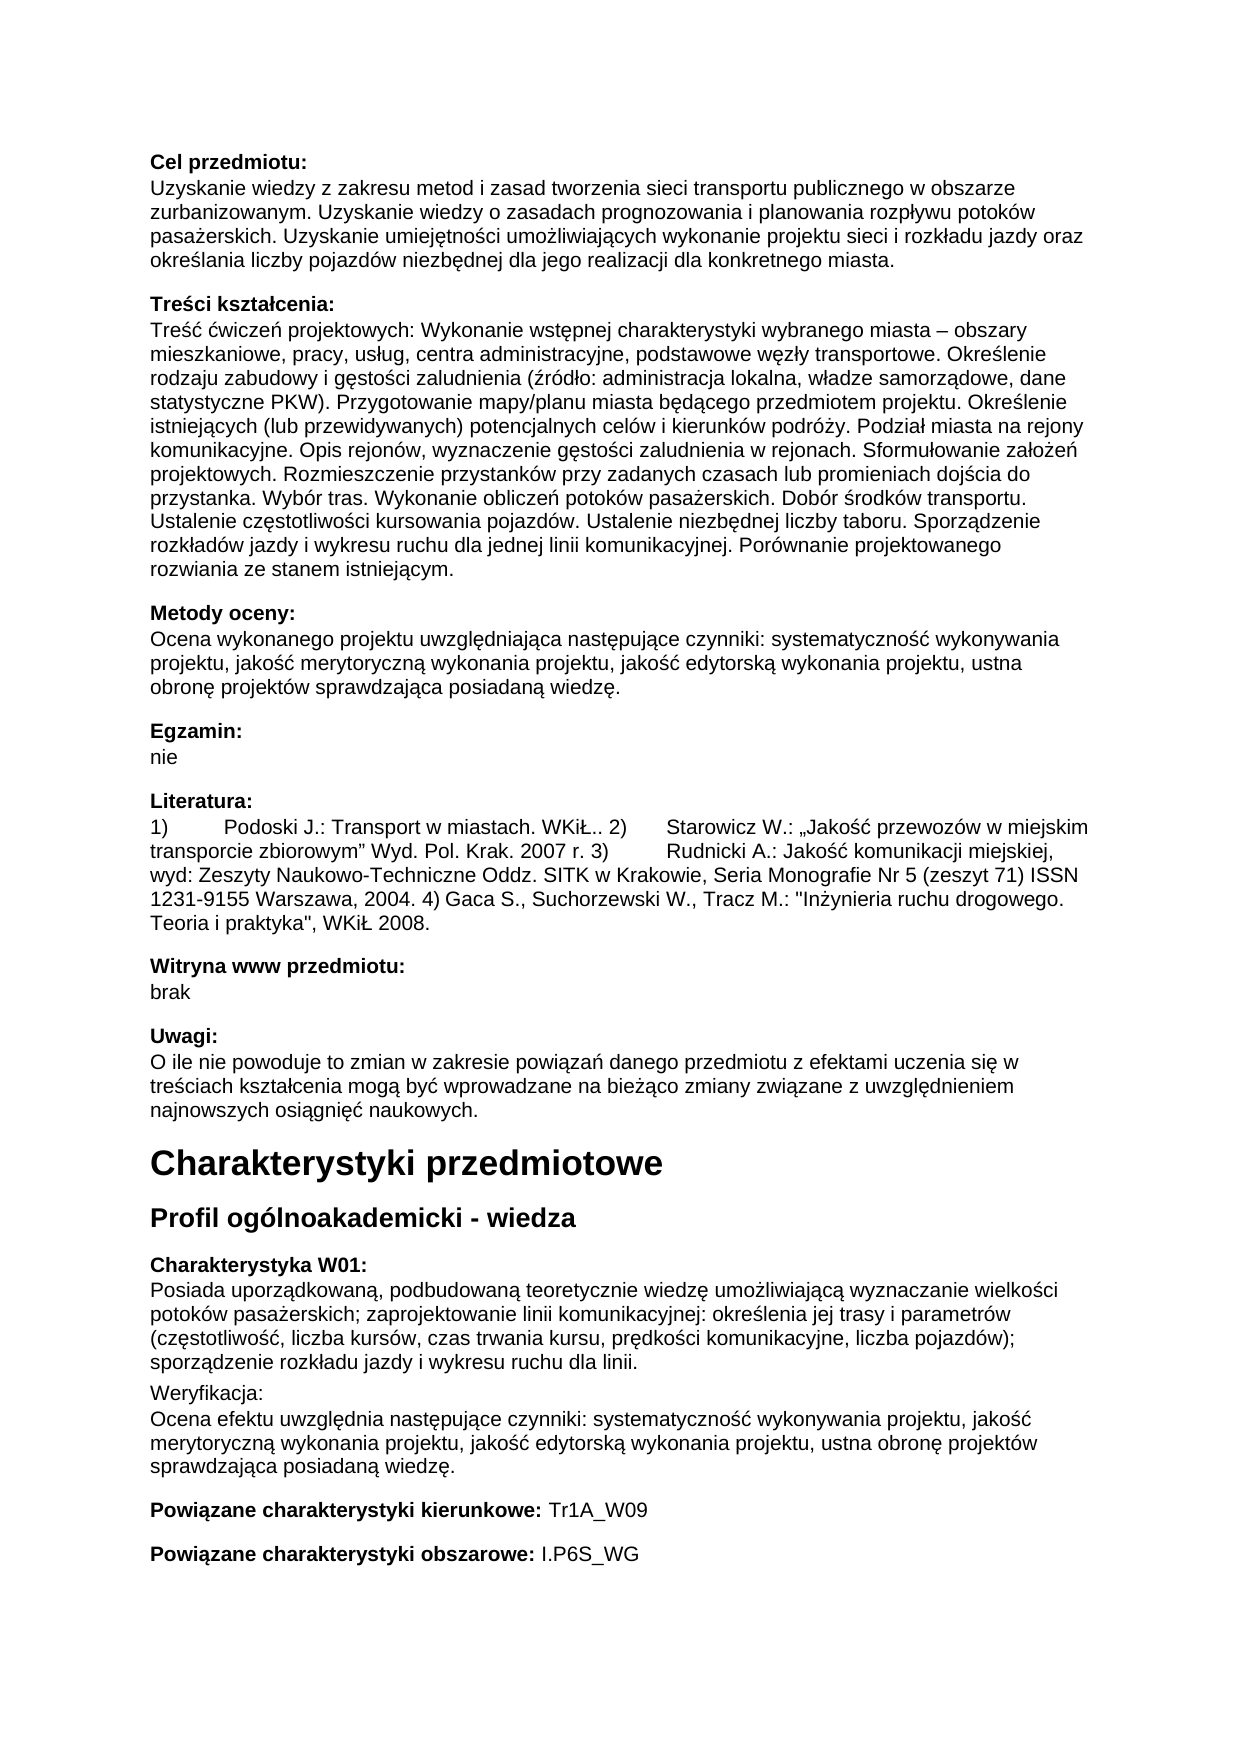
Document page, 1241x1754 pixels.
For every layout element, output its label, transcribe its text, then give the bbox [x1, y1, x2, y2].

text Charakterystyka W01: [150, 1253, 1090, 1277]
text nie [150, 745, 1090, 769]
text brak [150, 980, 1090, 1004]
text Ocena wykonanego projektu uwzględniająca następujące czynniki: systematyczność wykonywania projektu, jakość merytoryczną wykonania projektu, jakość edytorską wykonania projektu, ustna obronę projektów sprawdzająca posiadaną wiedzę. [150, 627, 1090, 699]
text Powiązane charakterystyki kierunkowe: Tr1A_W09 [150, 1498, 1090, 1522]
text Uzyskanie wiedzy z zakresu metod i zasad tworzenia sieci transportu publicznego w obszarze zurbanizowanym. Uzyskanie wiedzy o zasadach prognozowania i planowania rozpływu potoków pasażerskich. Uzyskanie umiejętności umożliwiających wykonanie projektu sieci i rozkładu jazdy oraz określania liczby pojazdów niezbędnej dla jego realizacji dla konkretnego miasta. [150, 176, 1090, 272]
text Cel przedmiotu: [150, 150, 1090, 174]
text Uwagi: [150, 1024, 1090, 1048]
text Posiada uporządkowaną, podbudowaną teoretycznie wiedzę umożliwiającą wyznaczanie wielkości potoków pasażerskich; zaprojektowanie linii komunikacyjnej: określenia jej trasy i parametrów (częstotliwość, liczba kursów, czas trwania kursu, prędkości komunikacyjne, liczba pojazdów); sporządzenie rozkładu jazdy i wykresu ruchu dla linii. [150, 1278, 1090, 1374]
text Weryfikacja: [150, 1380, 1090, 1404]
text Treść ćwiczeń projektowych: Wykonanie wstępnej charakterystyki wybranego miasta – obszary mieszkaniowe, pracy, usług, centra administracyjne, podstawowe węzły transportowe. Określenie rodzaju zabudowy i gęstości zaludnienia (źródło: administracja lokalna, władze samorządowe, dane statystyczne PKW). Przygotowanie mapy/planu miasta będącego przedmiotem projektu. Określenie istniejących (lub przewidywanych) potencjalnych celów i kierunków podróży. Podział miasta na rejony komunikacyjne. Opis rejonów, wyznaczenie gęstości zaludnienia w rejonach. Sformułowanie założeń projektowych. Rozmieszczenie przystanków przy zadanych czasach lub promieniach dojścia do przystanka. Wybór tras. Wykonanie obliczeń potoków pasażerskich. Dobór środków transportu. Ustalenie częstotliwości kursowania pojazdów. Ustalenie niezbędnej liczby taboru. Sporządzenie rozkładów jazdy i wykresu ruchu dla jednej linii komunikacyjnej. Porównanie projektowanego rozwiania ze stanem istniejącym. [150, 318, 1090, 581]
text Witryna www przedmiotu: [150, 954, 1090, 978]
text 1) Podoski J.: Transport w miastach. WKiŁ.. 2) Starowicz W.: „Jakość przewozów w miejskim transporcie zbiorowym” Wyd. Pol. Krak. 2007 r. 3) Rudnicki A.: Jakość komunikacji miejskiej, wyd: Zeszyty Naukowo-Techniczne Oddz. SITK w Krakowie, Seria Monografie Nr 5 (zeszyt 71) ISSN 1231-9155 Warszawa, 2004. 4) Gaca S., Suchorzewski W., Tracz M.: "Inżynieria ruchu drogowego. Teoria i praktyka", WKiŁ 2008. [150, 814, 1090, 934]
text Egzamin: [150, 719, 1090, 743]
subtitle Profil ogólnoakademicki - wiedza [150, 1202, 1090, 1233]
text Literatura: [150, 788, 1090, 812]
text Treści kształcenia: [150, 292, 1090, 316]
text O ile nie powoduje to zmian w zakresie powiązań danego przedmiotu z efektami uczenia się w treściach kształcenia mogą być wprowadzane na bieżąco zmiany związane z uwzględnieniem najnowszych osiągnięć naukowych. [150, 1050, 1090, 1122]
text Powiązane charakterystyki obszarowe: I.P6S_WG [150, 1542, 1090, 1566]
text Metody oceny: [150, 601, 1090, 625]
subtitle Charakterystyki przedmiotowe [150, 1142, 1090, 1182]
